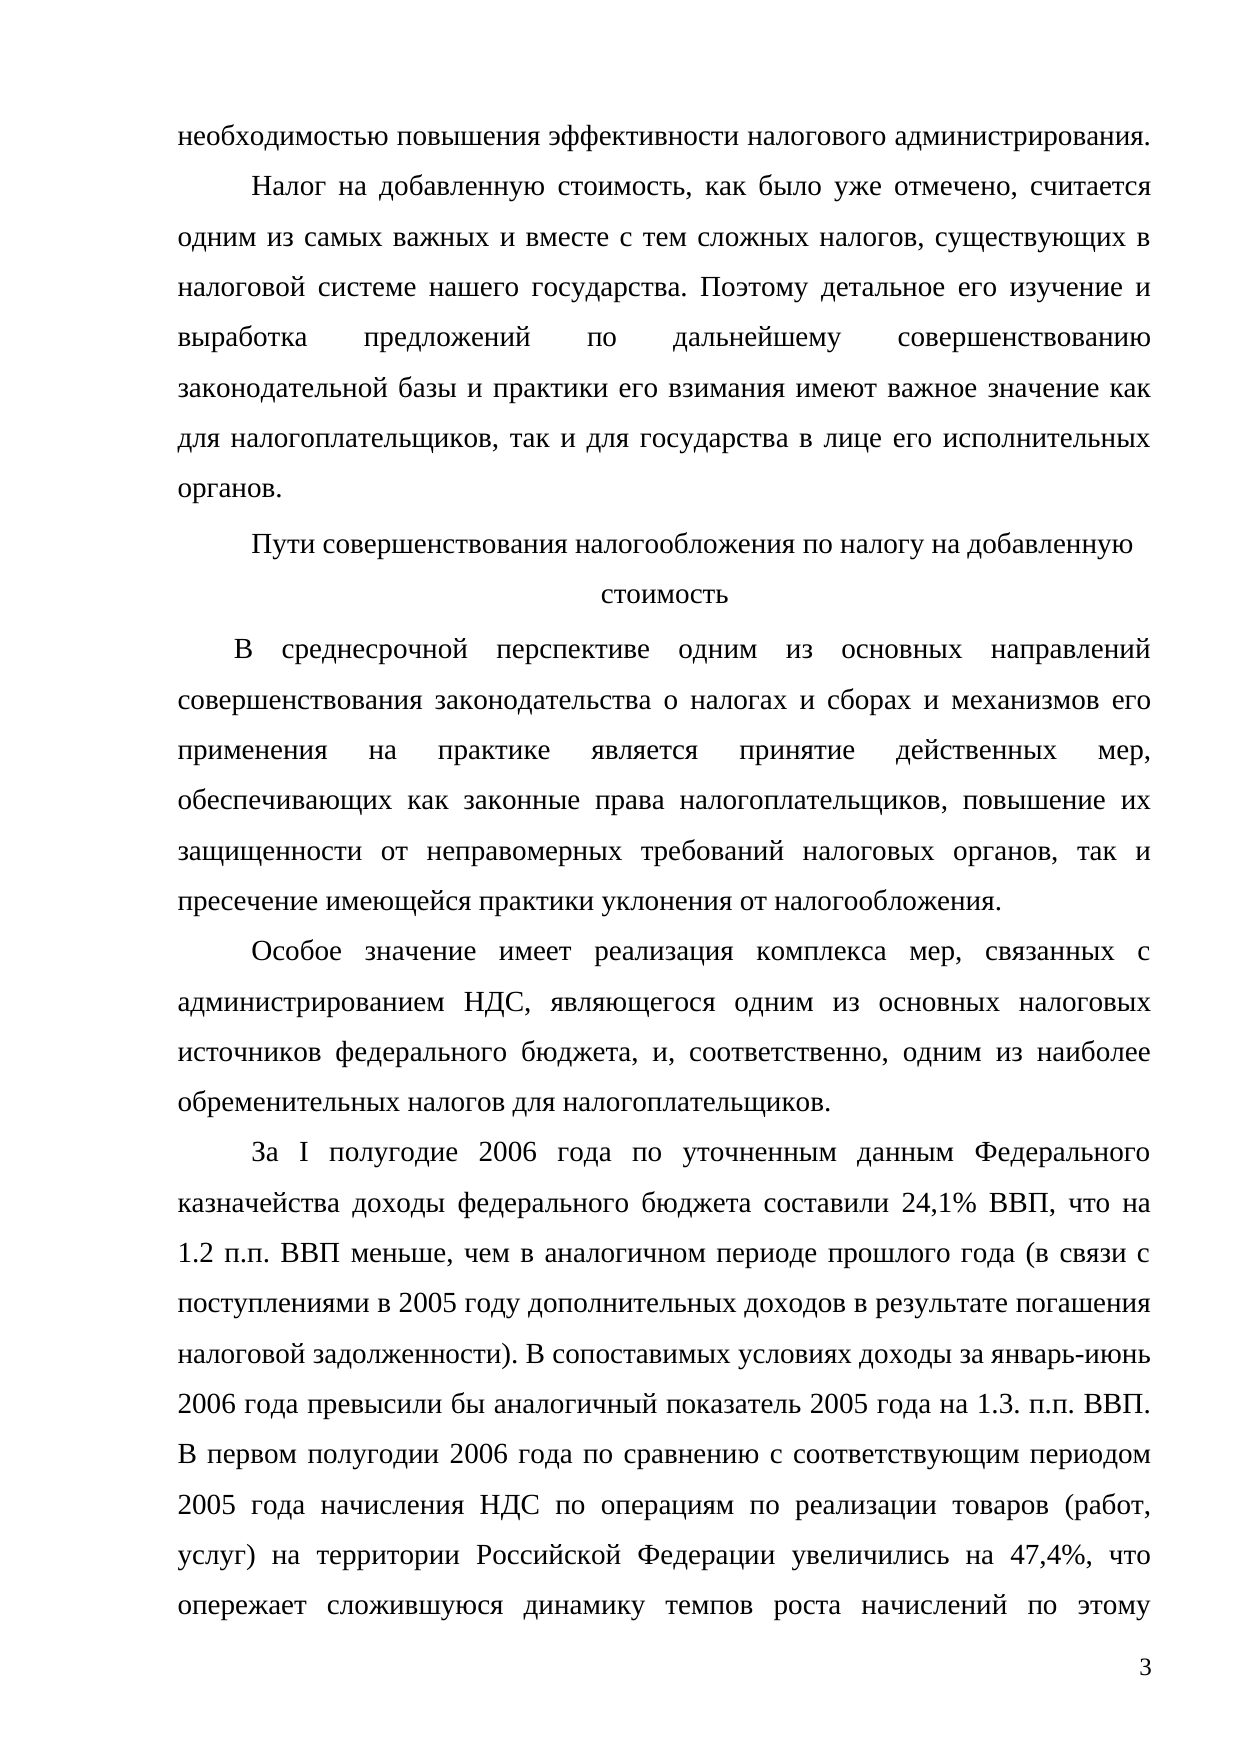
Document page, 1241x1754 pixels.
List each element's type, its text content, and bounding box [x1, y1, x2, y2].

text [177, 118, 1152, 504]
text Пути совершенствования налогообложения по налогу на добавленную стоимость [177, 526, 1152, 609]
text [177, 631, 1152, 1621]
